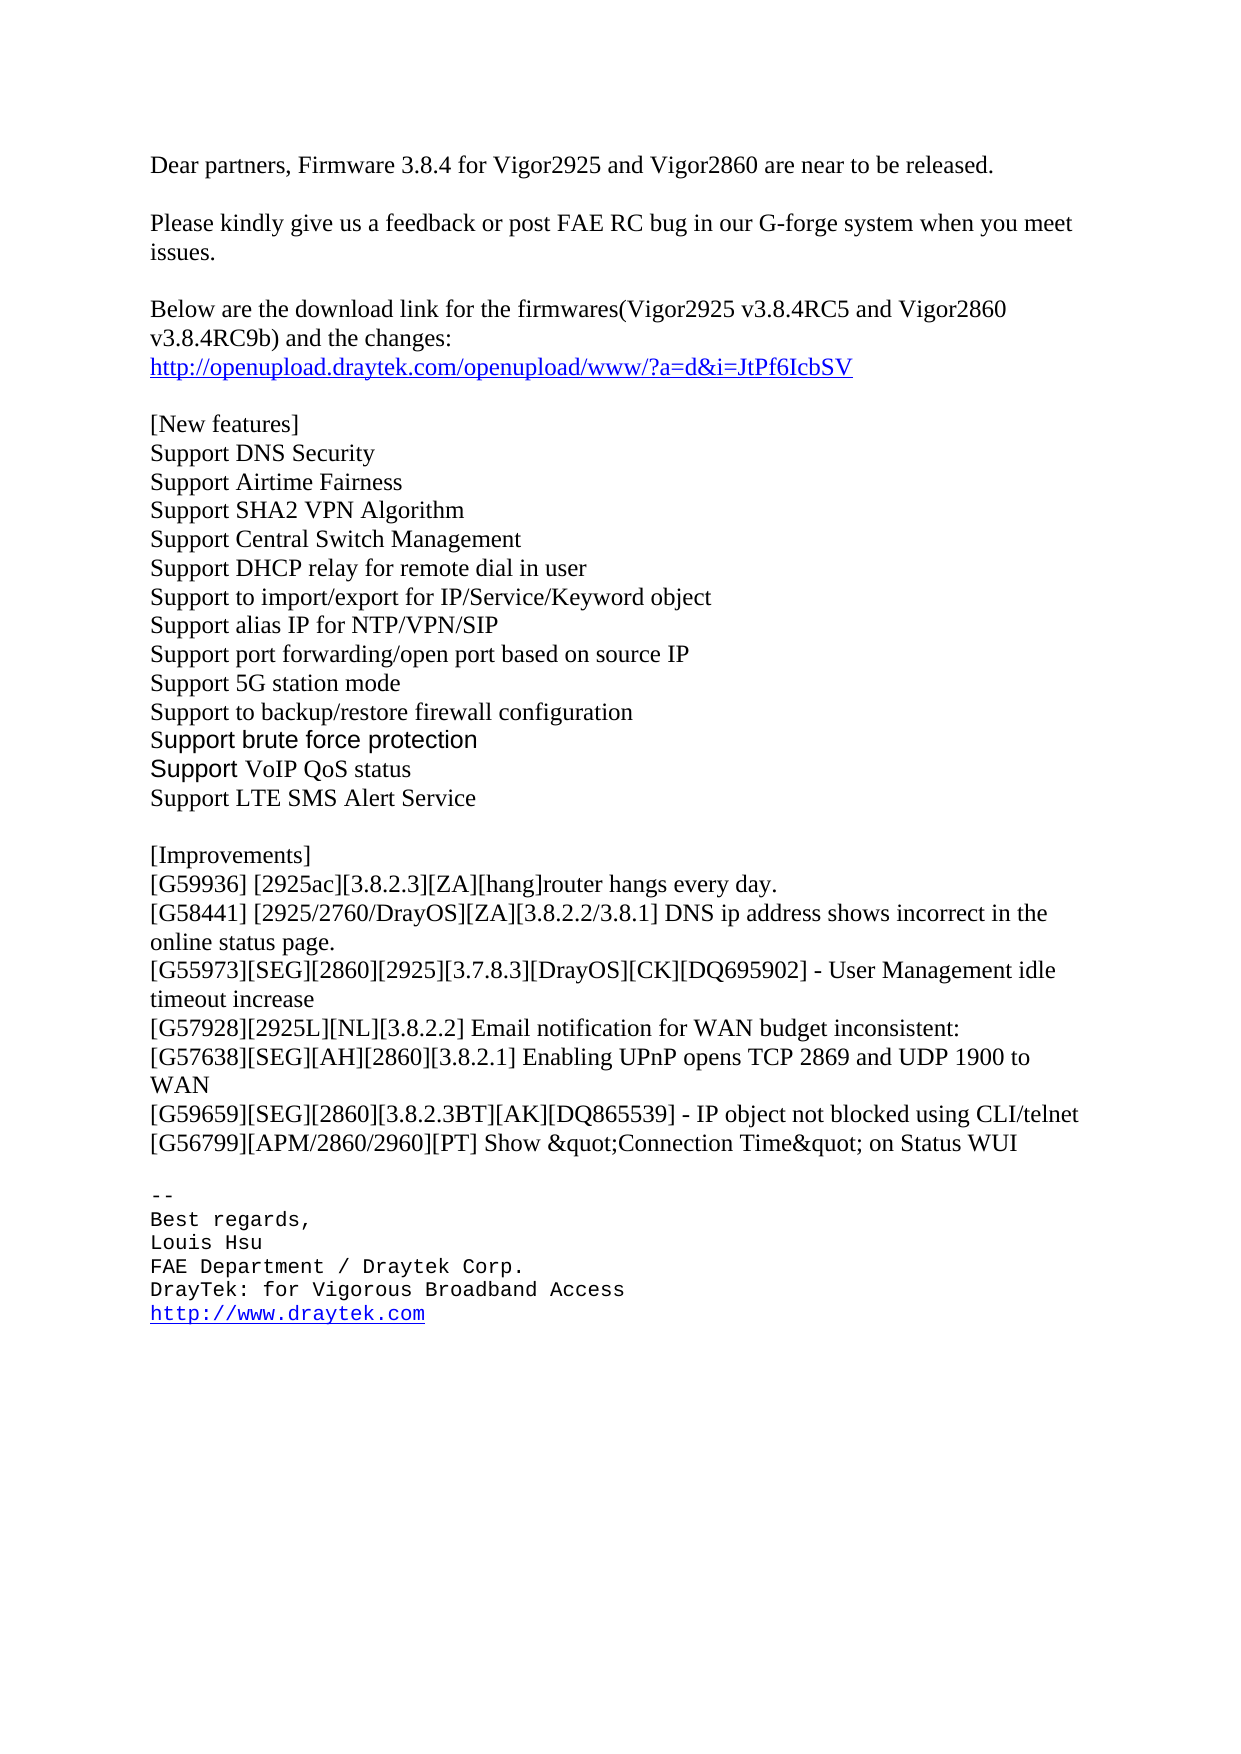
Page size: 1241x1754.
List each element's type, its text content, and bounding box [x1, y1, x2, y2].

text Louis Hsu [150, 1232, 1090, 1256]
text DrayTek: for Vigorous Broadband Access [150, 1279, 1090, 1303]
text -- [150, 1185, 1090, 1208]
text Please kindly give us a feedback or post FAE RC bug in our G-forge system when you meet issues. Below are the download link for the firmwares(Vigor2925 v3.8.4RC5 and Vigor2860 v3.8.4RC9b) and the changes: http://openupload.draytek.com/openupload/www/?a=d&i=JtPf6IcbSV [New features] Support DNS Security Support Airtime Fairness Support SHA2 VPN Algorithm Support Central Switch Management Support DHCP relay for remote dial in user Support to import/export for IP/Service/Keyword object Support alias IP for NTP/VPN/SIP Support port forwarding/open port based on source IP Support 5G station mode Support to backup/restore firewall configuration Support brute force protection Support VoIP QoS status Support LTE SMS Alert Service [Improvements] [G59936] [2925ac][3.8.2.3][ZA][hang]router hangs every day. [G58441] [2925/2760/DrayOS][ZA][3.8.2.2/3.8.1] DNS ip address shows incorrect in the online status page. [G55973][SEG][2860][2925][3.7.8.3][DrayOS][CK][DQ695902] - User Management idle timeout increase [G57928][2925L][NL][3.8.2.2] Email notification for WAN budget inconsistent: [G57638][SEG][AH][2860][3.8.2.1] Enabling UPnP opens TCP 2869 and UDP 1900 to WAN [G59659][SEG][2860][3.8.2.3BT][AK][DQ865539] - IP object not blocked using CLI/telnet [G56799][APM/2860/2960][PT] Show &quot;Connection Time&quot; on Status WUI [150, 208, 1090, 1185]
text Dear partners, Firmware 3.8.4 for Vigor2925 and Vigor2860 are near to be released. [150, 150, 1090, 179]
text FAE Department / Draytek Corp. [150, 1256, 1090, 1279]
text Best regards, [150, 1208, 1090, 1232]
text http://www.draytek.com [150, 1303, 1090, 1327]
